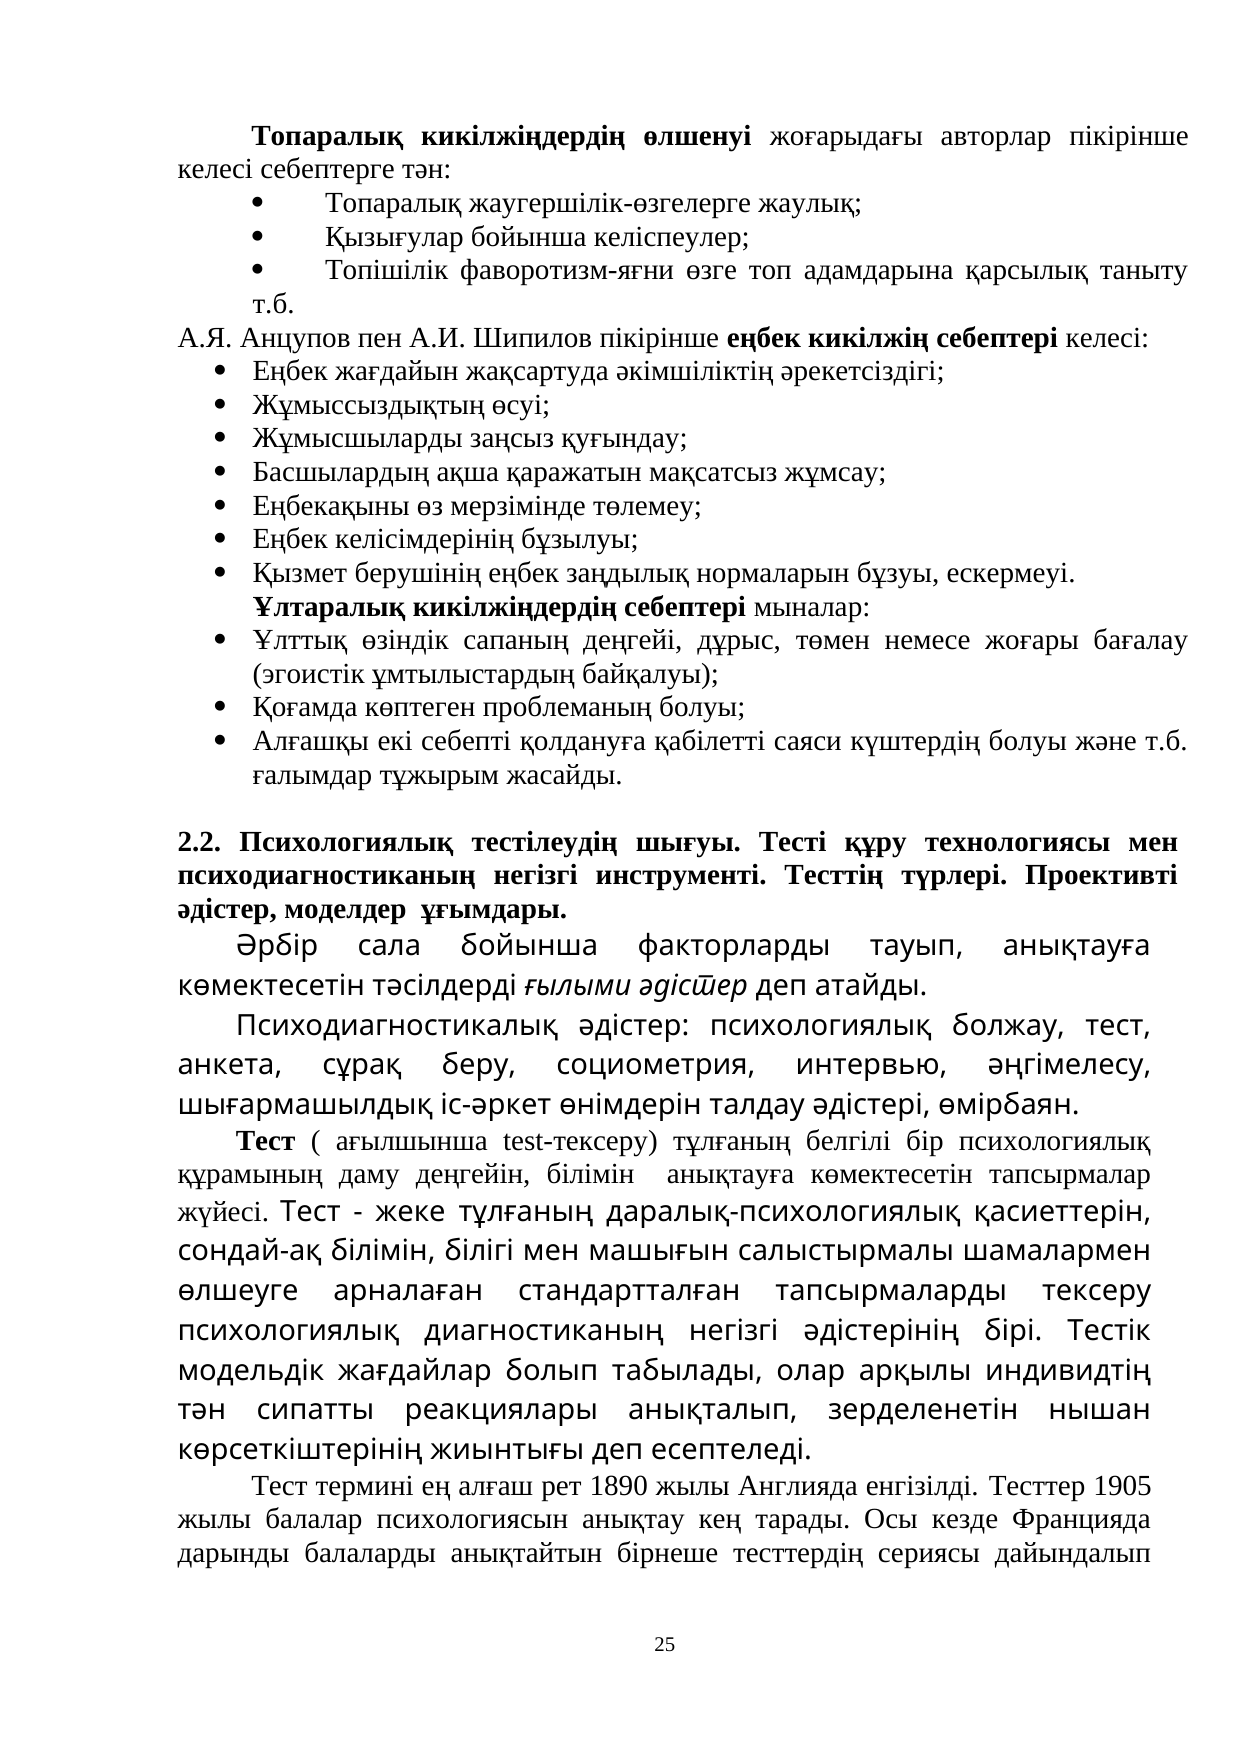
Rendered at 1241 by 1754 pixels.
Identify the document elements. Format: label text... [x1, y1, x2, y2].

list Еңбек келісімдерінің бұзылуы; [215, 521, 1189, 555]
text Топаралық кикілжіңдердің өлшенуі жоғарыдағы авторлар пікірінше келесі себептерге тән: [177, 118, 1189, 185]
list Топаралық жаугершілік-өзгелерге жаулық; [252, 185, 1189, 219]
text Ұлтаралық кикілжіңдердің себептері мыналар: [177, 589, 1189, 622]
list Қызығулар бойынша келіспеулер; [252, 219, 1189, 252]
text 2.2. Психологиялық тестілеудің шығуы. Тесті құру технологиясы мен психодиагностиканың негізгі инструменті. Тесттің түрлері. Проективті әдістер, моделдер ұғымдары. [177, 824, 1178, 924]
list Басшылардың ақша қаражатын мақсатсыз жұмсау; [215, 454, 1189, 488]
text Тест ( ағылшынша test-тексеру) тұлғаның белгілі бір психологиялық құрамының даму деңгейін, білімін анықтауға көмектесетін тапсырмалар жүйесі. Тест - жеке тұлғаның даралық-психологиялық қасиеттерін, сондай-ақ білімін, білігі мен машығын салыстырмалы шамалармен өлшеуге арналаған стандартталған тапсырмаларды тексеру психологиялық диагностиканың негізгі әдістерінің бірі. Тестік модельдік жағдайлар болып табылады, олар арқылы индивидтің тән сипатты реакциялары анықталып, зерделенетін нышан көрсеткіштерінің жиынтығы деп есептеледі. [177, 1123, 1152, 1468]
list Топішілік фаворотизм-яғни өзге топ адамдарына қарсылық таныту т.б. [252, 252, 1189, 320]
list Еңбек жағдайын жақсартуда әкімшіліктің әрекетсіздігі; [215, 353, 1189, 387]
list Қызмет берушінің еңбек заңдылық нормаларын бұзуы, ескермеуі. [215, 555, 1189, 589]
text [177, 1468, 1152, 1568]
list Жұмыссыздықтың өсуі; [215, 387, 1189, 421]
list Ұлттық өзіндік сапаның деңгейі, дұрыс, төмен немесе жоғары бағалау (эгоистік ұмтылыстардың байқалуы); [215, 622, 1189, 689]
text А.Я. Анцупов пен А.И. Шипилов пікірінше еңбек кикілжің себептері келесі: [177, 320, 1189, 353]
text Әрбір сала бойынша факторларды тауып, анықтауға көмектесетін тәсілдерді ғылыми әдістер деп атайды. [177, 924, 1152, 1004]
list Алғашқы екі себепті қолдануға қабілетті саяси күштердің болуы және т.б. ғалымдар тұжырым жасайды. [215, 723, 1189, 790]
list Жұмысшыларды заңсыз қуғындау; [215, 421, 1189, 454]
list Еңбекақыны өз мерзімінде төлемеу; [215, 488, 1189, 521]
text Психодиагностикалық әдістер: психологиялық болжау, тест, анкета, сұрақ беру, социометрия, интервью, әңгімелесу, шығармашылдық іс-әркет өнімдерін талдау әдістері, өмірбаян. [177, 1004, 1152, 1123]
list Қоғамда көптеген проблеманың болуы; [215, 689, 1189, 723]
